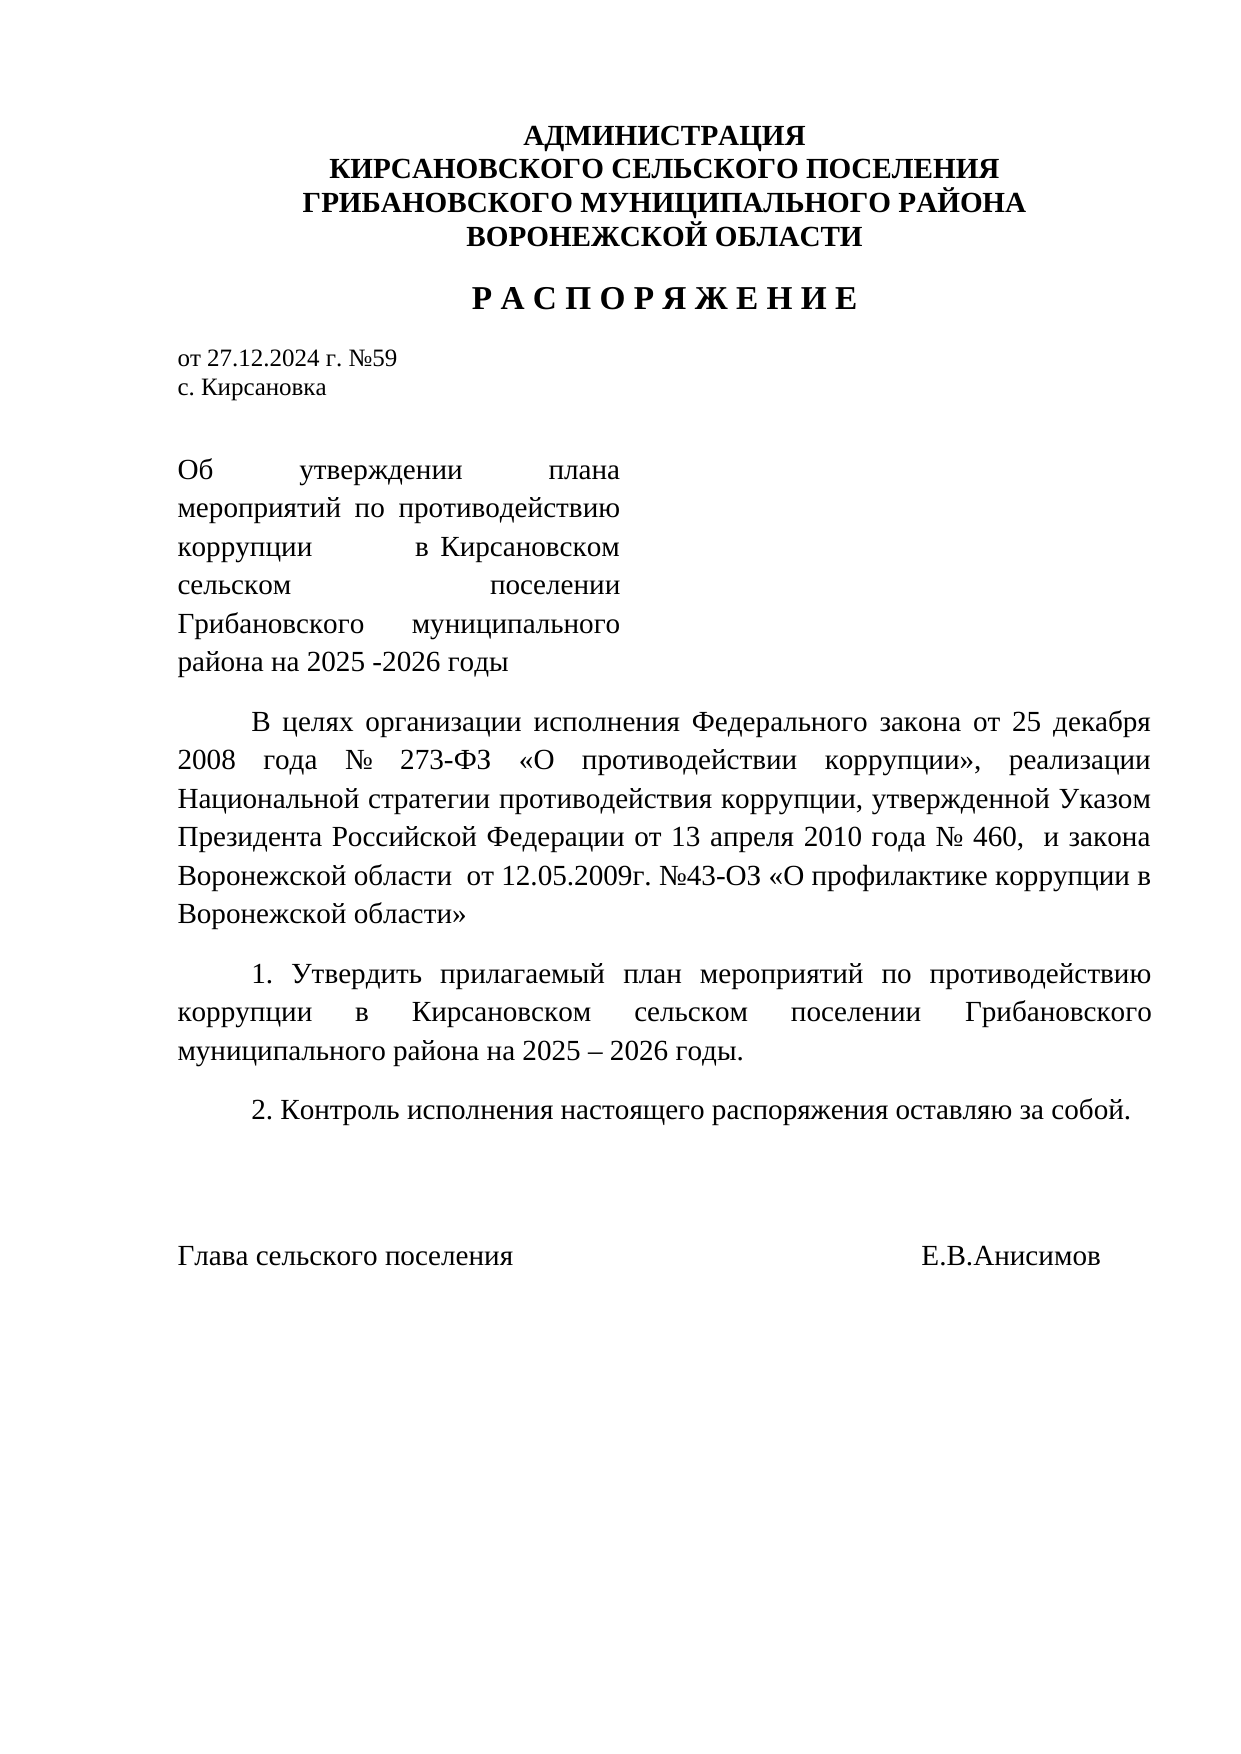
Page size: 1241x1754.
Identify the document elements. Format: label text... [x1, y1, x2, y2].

text Об утверждении плана мероприятий по противодействию коррупции в Кирсановском сельском поселении Грибановского муниципального района на 2025 -2026 годы [177, 452, 620, 678]
text Глава сельского поселения Е.В.Анисимов [177, 1238, 1152, 1272]
text АДМИНИСТРАЦИЯ [177, 118, 1152, 152]
text Р А С П О Р Я Ж Е Н И Е [177, 279, 1152, 317]
text ГРИБАНОВСКОГО МУНИЦИПАЛЬНОГО РАЙОНА [177, 185, 1152, 219]
text от 27.12.2024 г. №59 [177, 343, 1152, 372]
text В целях организации исполнения Федерального закона от 25 декабря 2008 года № 273-ФЗ «О противодействии коррупции», реализации Национальной стратегии противодействия коррупции, утвержденной Указом Президента Российской Федерации от 13 апреля 2010 года № 460, и закона Воронежской области от 12.05.2009г. №43-ОЗ «О профилактике коррупции в Воронежской области» [177, 704, 1152, 930]
text 2. Контроль исполнения настоящего распоряжения оставляю за собой. [177, 1092, 1152, 1126]
text КИРСАНОВСКОГО СЕЛЬСКОГО ПОСЕЛЕНИЯ [177, 152, 1152, 185]
text с. Кирсановка [177, 372, 1152, 401]
text 1. Утвердить прилагаемый план мероприятий по противодействию коррупции в Кирсановском сельском поселении Грибановского муниципального района на 2025 – 2026 годы. [177, 956, 1152, 1067]
text ВОРОНЕЖСКОЙ ОБЛАСТИ [177, 219, 1152, 252]
